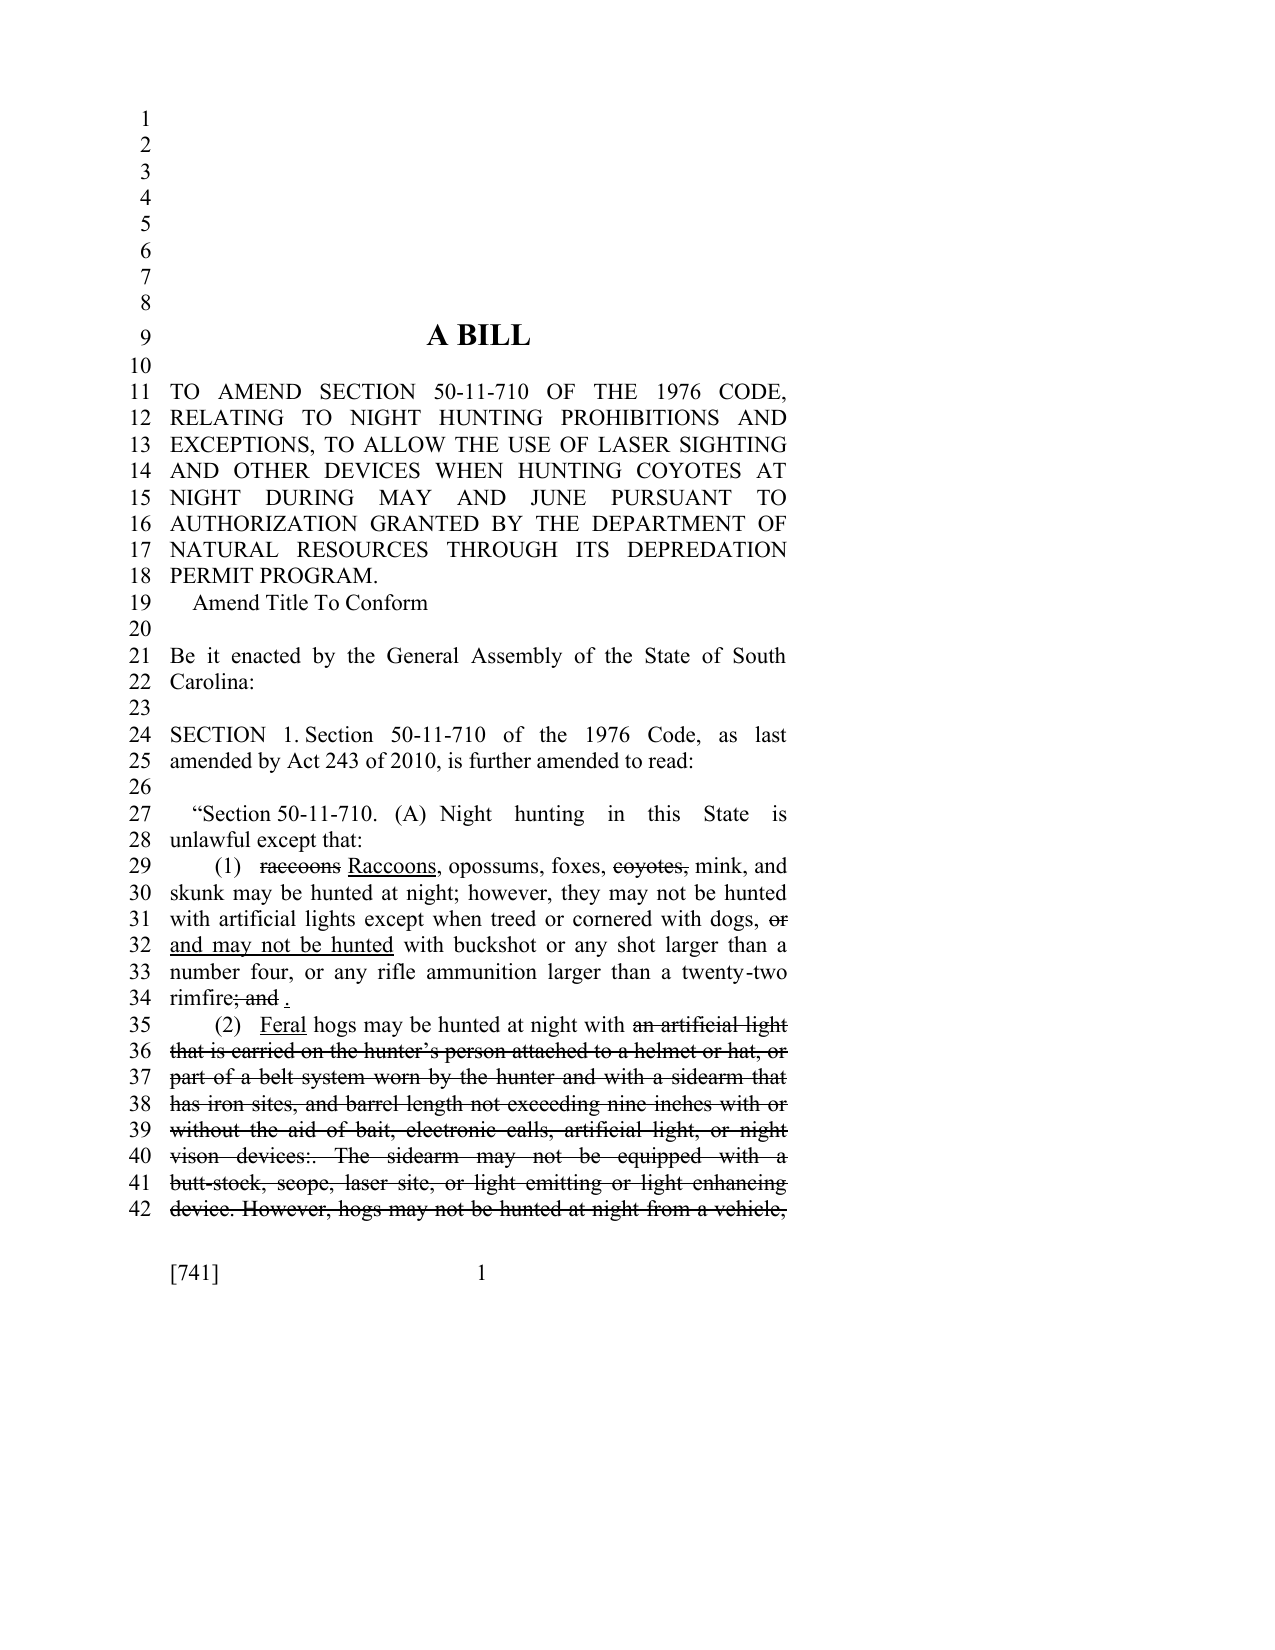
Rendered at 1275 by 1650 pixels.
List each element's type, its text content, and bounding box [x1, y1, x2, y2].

text (1) raccoons Raccoons, opossums, foxes, coyotes, mink, and skunk may be hunted at night; however, they may not be hunted with artificial lights except when treed or cornered with dogs, or and may not be hunted with buckshot or any shot larger than a number four, or any rifle ammunition larger than a twenty-two rimfire; and . [169, 852, 787, 1011]
text A BILL [169, 316, 787, 352]
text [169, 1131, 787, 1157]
text Be it enacted by the General Assembly of the State of South Carolina: [169, 642, 787, 694]
text SECTION 1. Section 50-11-710 of the 1976 Code, as last amended by Act 243 of 2010, is further amended to read: [169, 721, 787, 773]
text “Section 50-11-710. (A) Night hunting in this State is unlawful except that: [169, 800, 787, 852]
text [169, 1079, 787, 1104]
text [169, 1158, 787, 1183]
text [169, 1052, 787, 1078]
text TO AMEND SECTION 50-11-710 OF THE 1976 CODE, RELATING TO NIGHT HUNTING PROHIBITIONS AND EXCEPTIONS, TO ALLOW THE USE OF LASER SIGHTING AND OTHER DEVICES WHEN HUNTING COYOTES AT NIGHT DURING MAY AND JUNE PURSUANT TO AUTHORIZATION GRANTED BY THE DEPARTMENT OF NATURAL RESOURCES THROUGH ITS DEPREDATION PERMIT PROGRAM. [169, 378, 787, 589]
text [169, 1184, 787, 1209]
text Amend Title To Conform [169, 589, 787, 615]
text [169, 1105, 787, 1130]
